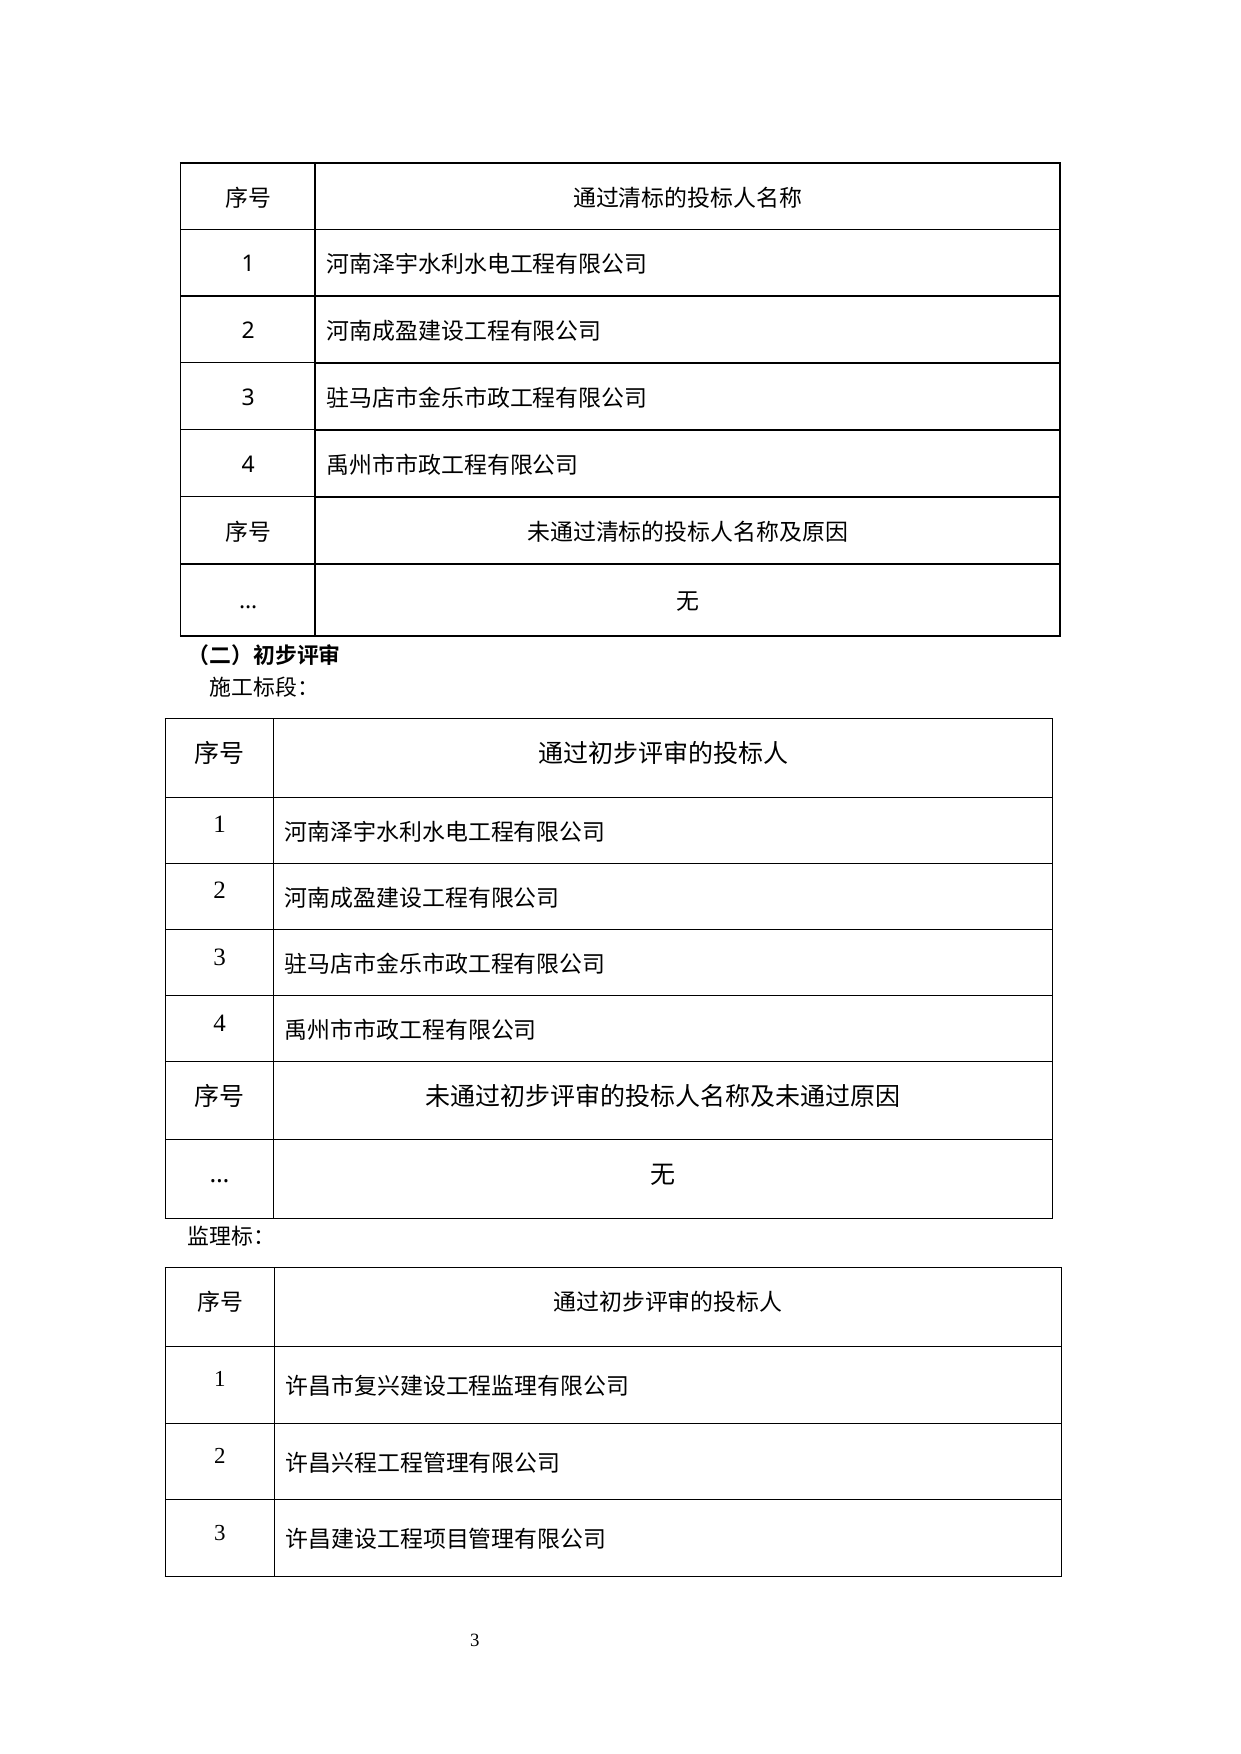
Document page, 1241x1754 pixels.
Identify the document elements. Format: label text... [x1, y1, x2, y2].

text （二）初步评审 [187, 637, 1053, 670]
table_header 通过初步评审的投标人 [275, 1268, 1061, 1346]
table_cell 许昌市复兴建设工程监理有限公司 [275, 1347, 1061, 1422]
table_cell 河南成盈建设工程有限公司 [274, 864, 1052, 929]
table_cell 3 [166, 930, 273, 995]
table_cell 序号 [181, 497, 314, 563]
table_cell 河南成盈建设工程有限公司 [316, 297, 1059, 362]
table_cell 3 [166, 1500, 274, 1576]
table_cell … [181, 565, 314, 635]
table_cell 2 [166, 1424, 274, 1499]
table_header 通过清标的投标人名称 [316, 164, 1059, 228]
table_header 序号 [166, 719, 273, 797]
table_cell 许昌建设工程项目管理有限公司 [275, 1500, 1061, 1576]
table_cell 驻马店市金乐市政工程有限公司 [274, 930, 1052, 995]
table_cell 河南泽宇水利水电工程有限公司 [274, 798, 1052, 863]
table_cell 禹州市市政工程有限公司 [274, 996, 1052, 1061]
table_cell 3 [181, 363, 314, 429]
table_cell 河南泽宇水利水电工程有限公司 [316, 230, 1059, 295]
table_cell 许昌兴程工程管理有限公司 [275, 1424, 1061, 1499]
table_cell 1 [181, 230, 314, 295]
table_cell 无 [316, 565, 1059, 635]
table_cell 4 [181, 430, 314, 496]
table_cell 2 [166, 864, 273, 929]
table_cell 1 [166, 1347, 274, 1422]
table_cell 未通过清标的投标人名称及原因 [316, 498, 1059, 563]
table_cell 2 [181, 297, 314, 362]
table_cell 禹州市市政工程有限公司 [316, 431, 1059, 496]
table_cell 1 [166, 798, 273, 863]
table_cell 未通过初步评审的投标人名称及未通过原因 [274, 1062, 1052, 1139]
text 监理标： [187, 1219, 1053, 1251]
table_cell 驻马店市金乐市政工程有限公司 [316, 364, 1059, 429]
table_header 序号 [181, 164, 314, 228]
table_cell … [166, 1140, 273, 1218]
table_header 序号 [166, 1268, 274, 1346]
text 施工标段： [187, 670, 1053, 702]
table_header 通过初步评审的投标人 [274, 719, 1052, 797]
table_cell 无 [274, 1140, 1052, 1218]
table_cell 4 [166, 996, 273, 1061]
table_cell 序号 [166, 1062, 273, 1139]
